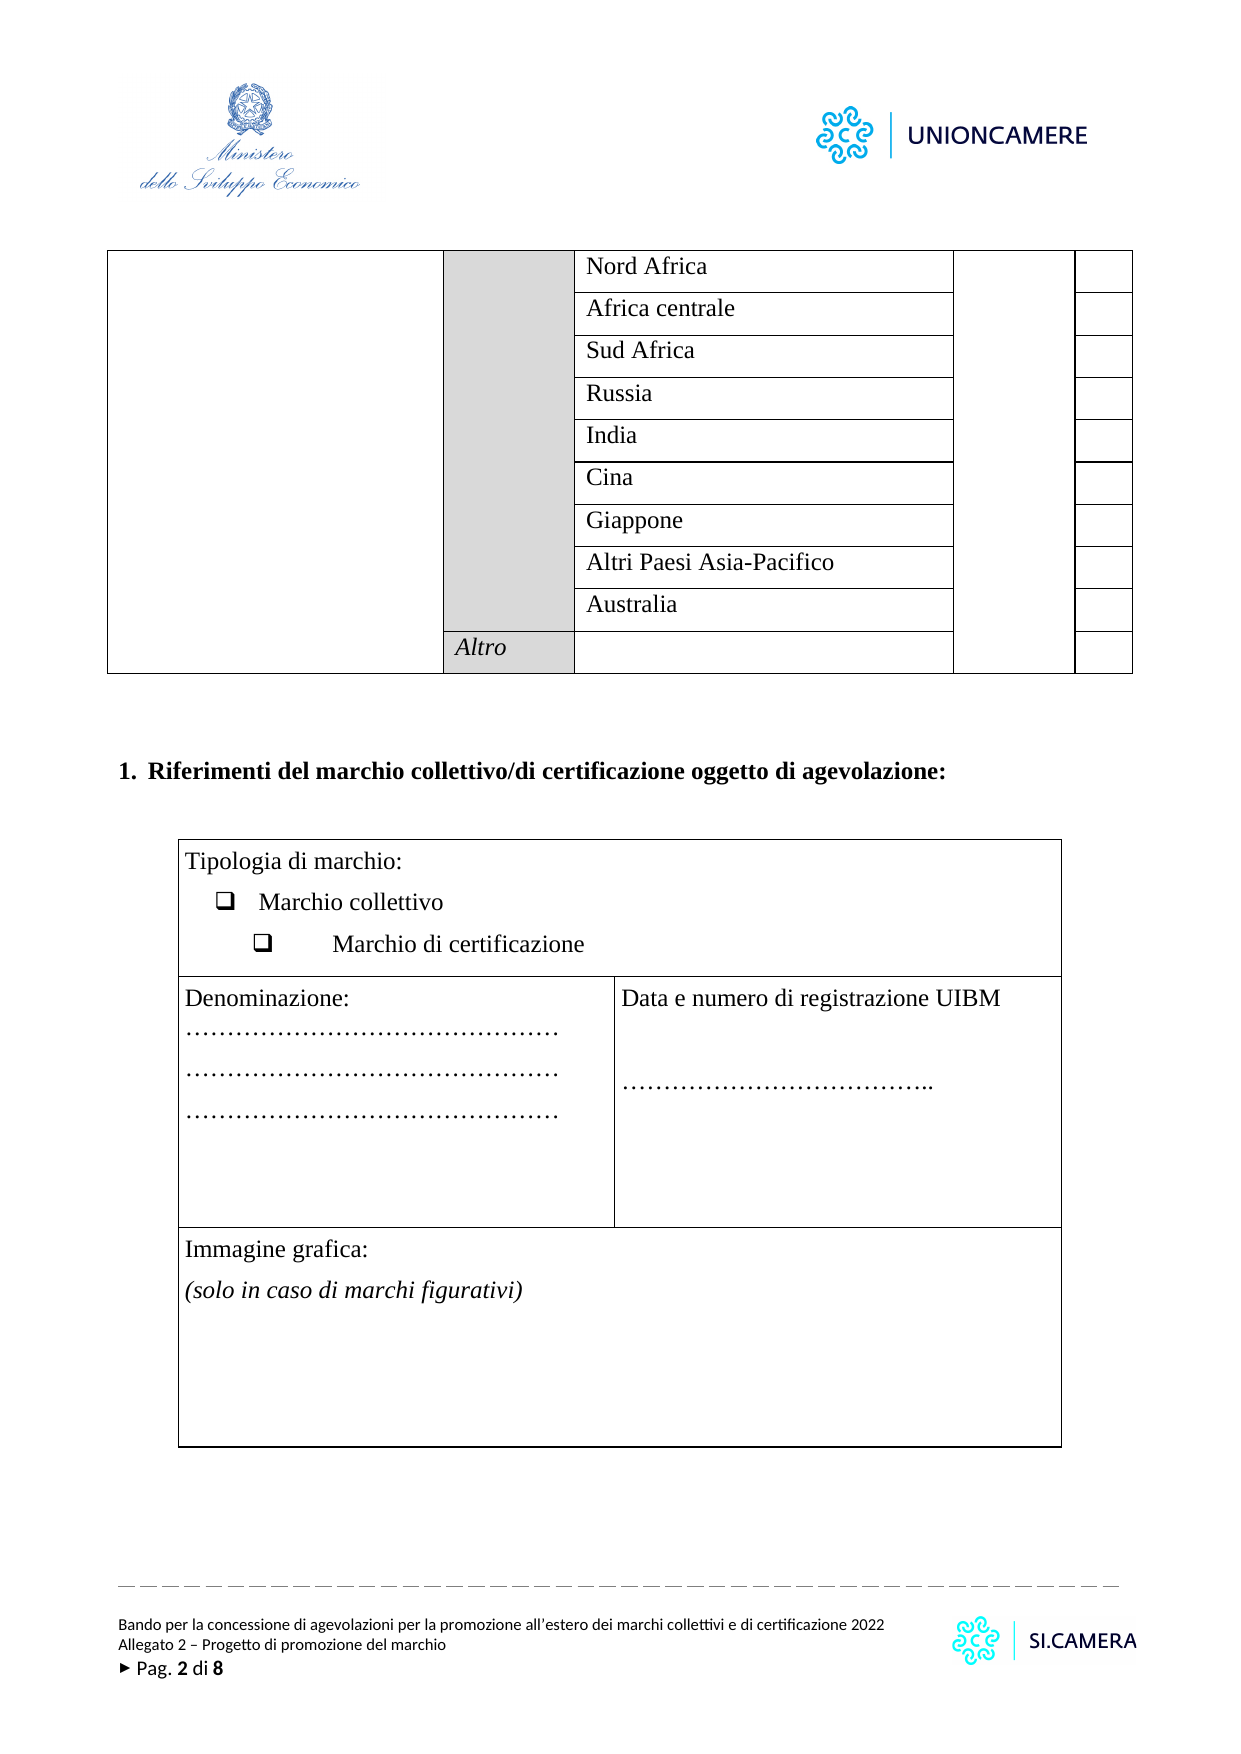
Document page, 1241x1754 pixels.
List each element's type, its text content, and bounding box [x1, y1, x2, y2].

table_cell Altri Paesi Asia-Pacifico [575, 547, 953, 588]
table_cell [1076, 632, 1132, 673]
picture [952, 1616, 1137, 1665]
table_cell [1076, 251, 1132, 292]
table_cell Giappone [575, 505, 953, 546]
picture [816, 106, 1087, 164]
table_cell [1076, 505, 1132, 546]
table_cell Immagine grafica: (solo in caso di marchi figurativi) [179, 1228, 1061, 1446]
table_cell [1076, 463, 1132, 504]
picture [816, 145, 842, 164]
table_cell Russia [575, 378, 953, 419]
table_cell [1076, 589, 1132, 631]
table_cell [1076, 336, 1132, 377]
table_cell [1076, 293, 1132, 334]
table_cell Nord Africa [575, 251, 953, 292]
list Riferimenti del marchio collettivo/di certificazione oggetto di agevolazione: [118, 756, 1122, 785]
table_cell [575, 632, 953, 673]
table_cell Denominazione: ……………………………………… ……………………………………… ……………………………………… [179, 977, 614, 1227]
table_cell [1076, 420, 1132, 461]
table_cell Altro [444, 632, 574, 673]
table_header Tipologia di marchio: Marchio collettivo Marchio di certificazione [179, 840, 1061, 976]
picture [118, 73, 386, 202]
table_cell Africa centrale [575, 293, 953, 334]
table_cell India [575, 420, 953, 461]
table_cell Sud Africa [575, 336, 953, 377]
table_cell [1076, 378, 1132, 419]
table_cell Australia [575, 589, 953, 631]
table_cell Cina [575, 463, 953, 504]
table_cell Data e numero di registrazione UIBM ……………………………….. [615, 977, 1061, 1227]
table_cell [1076, 547, 1132, 588]
